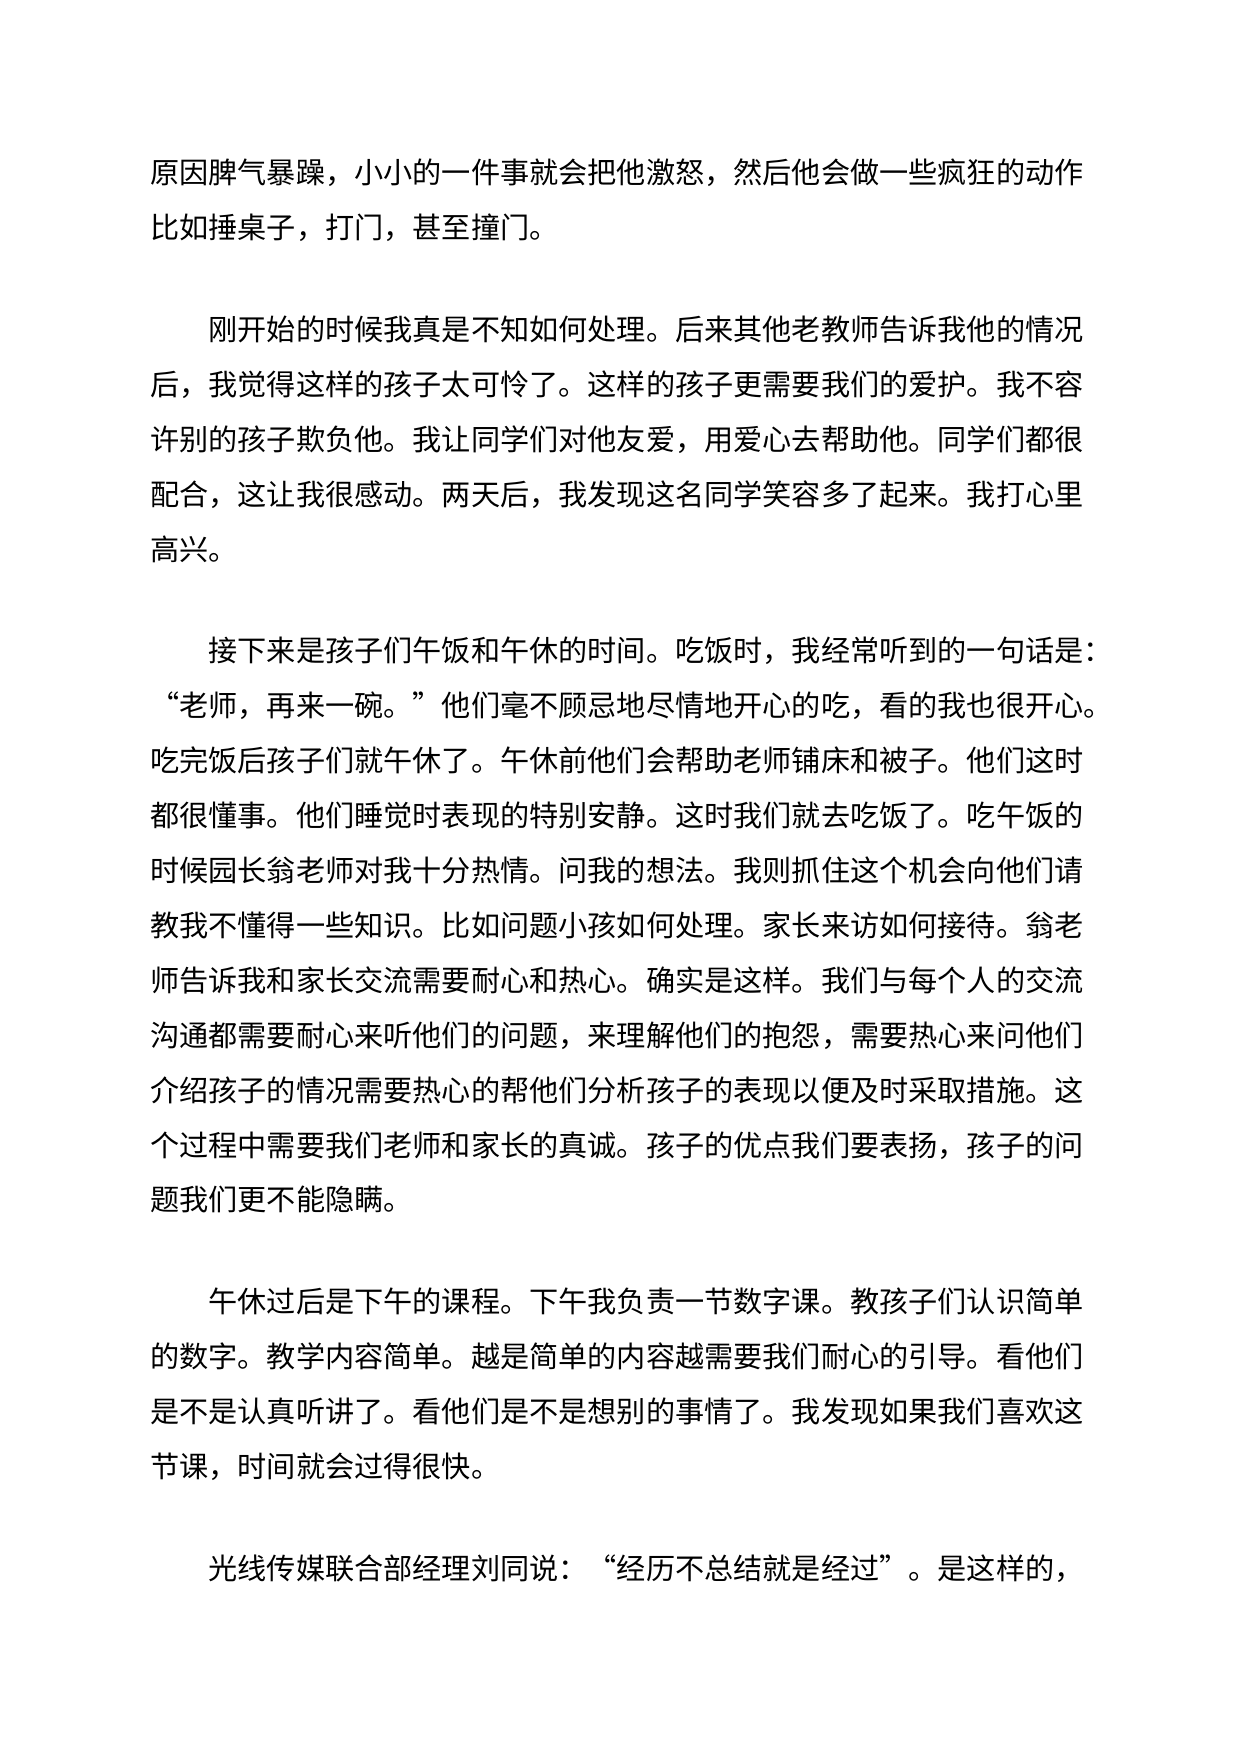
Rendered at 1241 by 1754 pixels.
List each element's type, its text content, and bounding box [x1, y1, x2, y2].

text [150, 150, 1090, 247]
text 接下来是孩子们午饭和午休的时间。吃饭时，我经常听到的一句话是：“老师，再来一碗。”他们毫不顾忌地尽情地开心的吃，看的我也很开心。吃完饭后孩子们就午休了。午休前他们会帮助老师铺床和被子。他们这时都很懂事。他们睡觉时表现的特别安静。这时我们就去吃饭了。吃午饭的时候园长翁老师对我十分热情。问我的想法。我则抓住这个机会向他们请教我不懂得一些知识。比如问题小孩如何处理。家长来访如何接待。翁老师告诉我和家长交流需要耐心和热心。确实是这样。我们与每个人的交流沟通都需要耐心来听他们的问题，来理解他们的抱怨，需要热心来问他们介绍孩子的情况需要热心的帮他们分析孩子的表现以便及时采取措施。这个过程中需要我们老师和家长的真诚。孩子的优点我们要表扬，孩子的问题我们更不能隐瞒。 [150, 628, 1090, 1219]
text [150, 1545, 1090, 1587]
text 午休过后是下午的课程。下午我负责一节数字课。教孩子们认识简单的数字。教学内容简单。越是简单的内容越需要我们耐心的引导。看他们是不是认真听讲了。看他们是不是想别的事情了。我发现如果我们喜欢这节课，时间就会过得很快。 [150, 1279, 1090, 1486]
text 刚开始的时候我真是不知如何处理。后来其他老教师告诉我他的情况后，我觉得这样的孩子太可怜了。这样的孩子更需要我们的爱护。我不容许别的孩子欺负他。我让同学们对他友爱，用爱心去帮助他。同学们都很配合，这让我很感动。两天后，我发现这名同学笑容多了起来。我打心里高兴。 [150, 307, 1090, 568]
